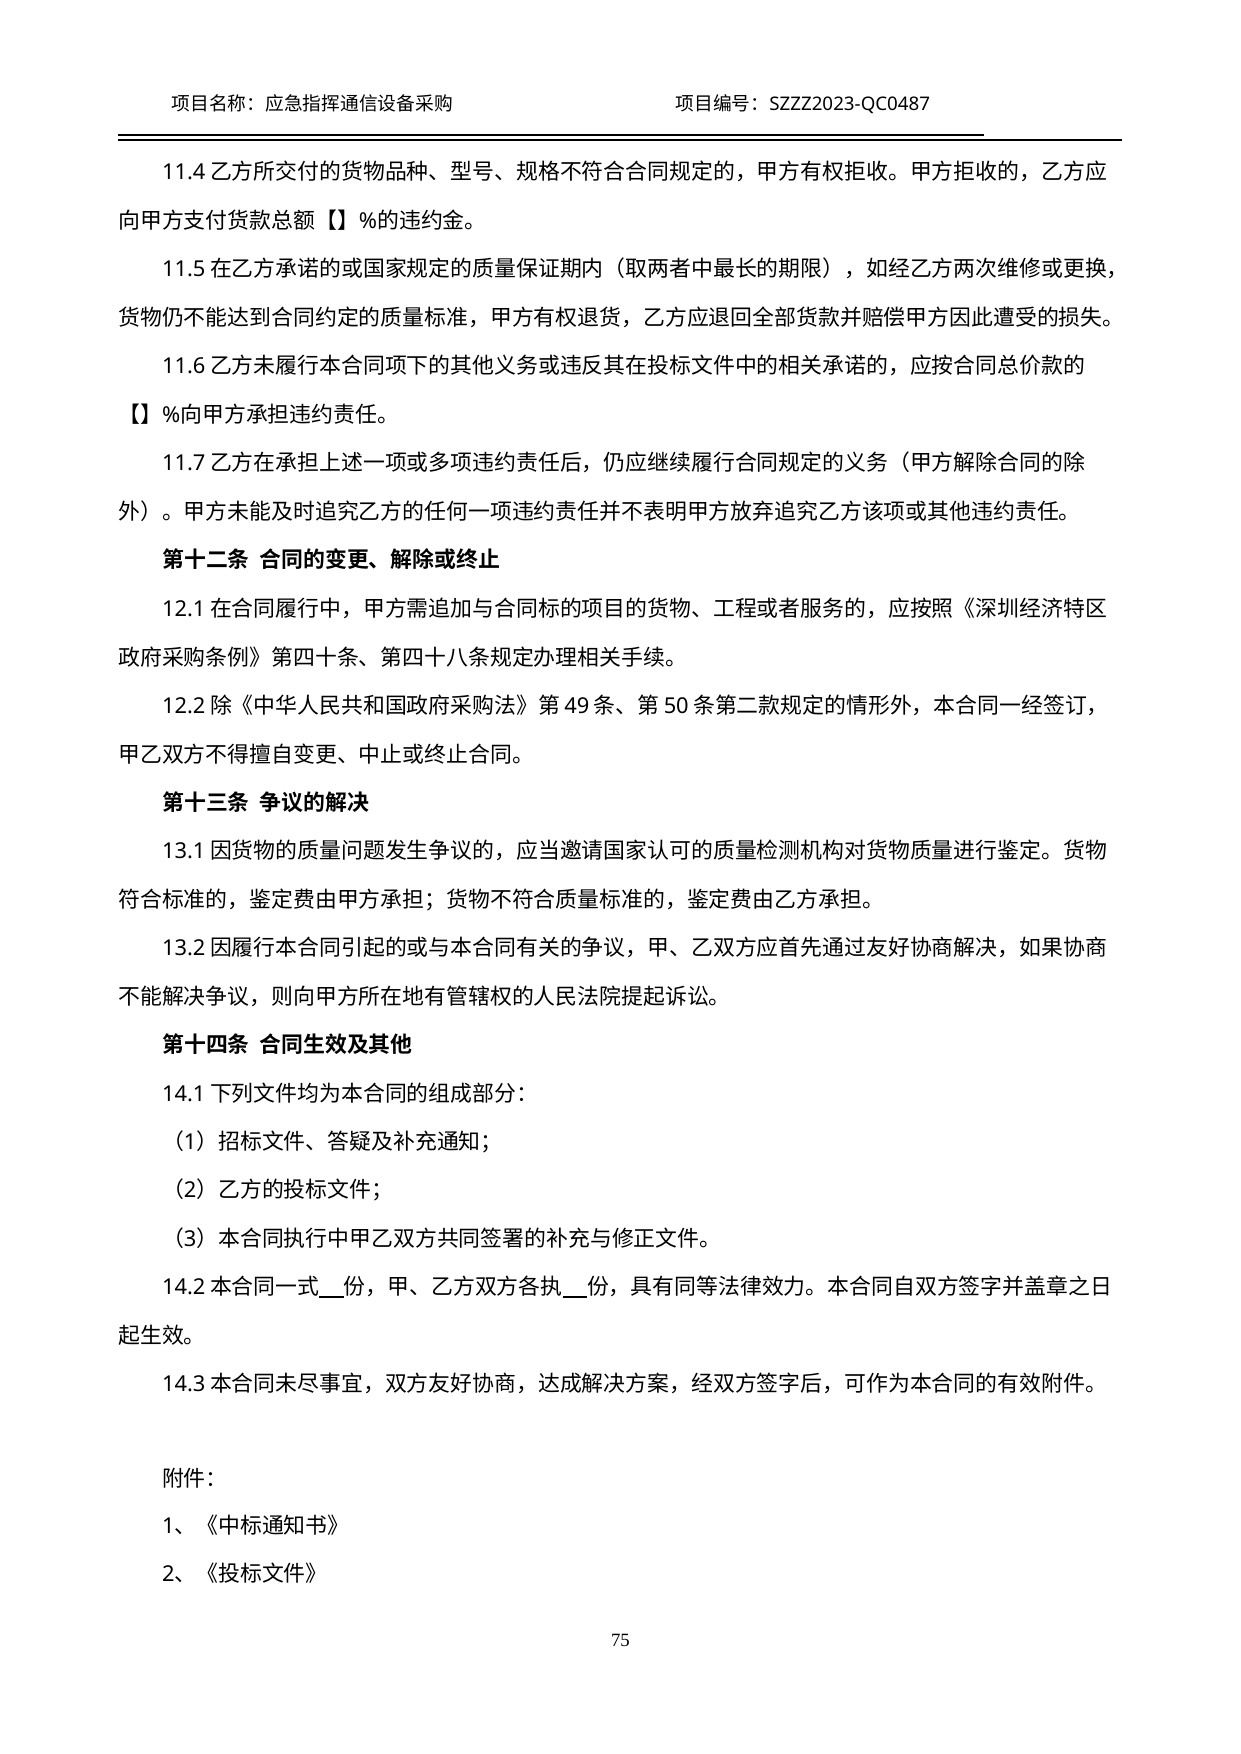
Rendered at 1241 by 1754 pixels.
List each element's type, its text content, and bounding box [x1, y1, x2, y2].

text 附件： [118, 1461, 1122, 1492]
text 11.6乙方未履行本合同项下的其他义务或违反其在投标文件中的相关承诺的，应按合同总价款的【】%向甲方承担违约责任。 [118, 348, 1122, 429]
text （2）乙方的投标文件； [118, 1172, 1122, 1204]
text 12.1在合同履行中，甲方需追加与合同标的项目的货物、工程或者服务的，应按照《深圳经济特区政府采购条例》第四十条、第四十八条规定办理相关手续。 [118, 590, 1122, 672]
text 第十三条 争议的解决 [118, 784, 1122, 817]
text 11.4乙方所交付的货物品种、型号、规格不符合合同规定的，甲方有权拒收。甲方拒收的，乙方应向甲方支付货款总额【】%的违约金。 [118, 154, 1122, 235]
text 14.3本合同未尽事宜，双方友好协商，达成解决方案，经双方签字后，可作为本合同的有效附件。 [118, 1366, 1122, 1398]
text 1、《中标通知书》 [118, 1508, 1122, 1540]
text 11.7乙方在承担上述一项或多项违约责任后，仍应继续履行合同规定的义务（甲方解除合同的除外）。甲方未能及时追究乙方的任何一项违约责任并不表明甲方放弃追究乙方该项或其他违约责任。 [118, 445, 1122, 526]
text 第十二条 合同的变更、解除或终止 [118, 542, 1122, 574]
text 14.1下列文件均为本合同的组成部分： [118, 1075, 1122, 1108]
text 14.2本合同一式 份，甲、乙方双方各执 份，具有同等法律效力。本合同自双方签字并盖章之日起生效。 [118, 1269, 1122, 1350]
text 11.5在乙方承诺的或国家规定的质量保证期内（取两者中最长的期限），如经乙方两次维修或更换，货物仍不能达到合同约定的质量标准，甲方有权退货，乙方应退回全部货款并赔偿甲方因此遭受的损失。 [118, 251, 1122, 332]
text 第十四条 合同生效及其他 [118, 1027, 1122, 1059]
text （3）本合同执行中甲乙双方共同签署的补充与修正文件。 [118, 1220, 1122, 1253]
text 13.2因履行本合同引起的或与本合同有关的争议，甲、乙双方应首先通过友好协商解决，如果协商不能解决争议，则向甲方所在地有管辖权的人民法院提起诉讼。 [118, 930, 1122, 1011]
text 2、《投标文件》 [118, 1556, 1122, 1588]
text （1）招标文件、答疑及补充通知； [118, 1124, 1122, 1156]
text 13.1因货物的质量问题发生争议的，应当邀请国家认可的质量检测机构对货物质量进行鉴定。货物符合标准的，鉴定费由甲方承担；货物不符合质量标准的，鉴定费由乙方承担。 [118, 833, 1122, 914]
text 12.2除《中华人民共和国政府采购法》第49条、第50条第二款规定的情形外，本合同一经签订，甲乙双方不得擅自变更、中止或终止合同。 [118, 687, 1122, 769]
